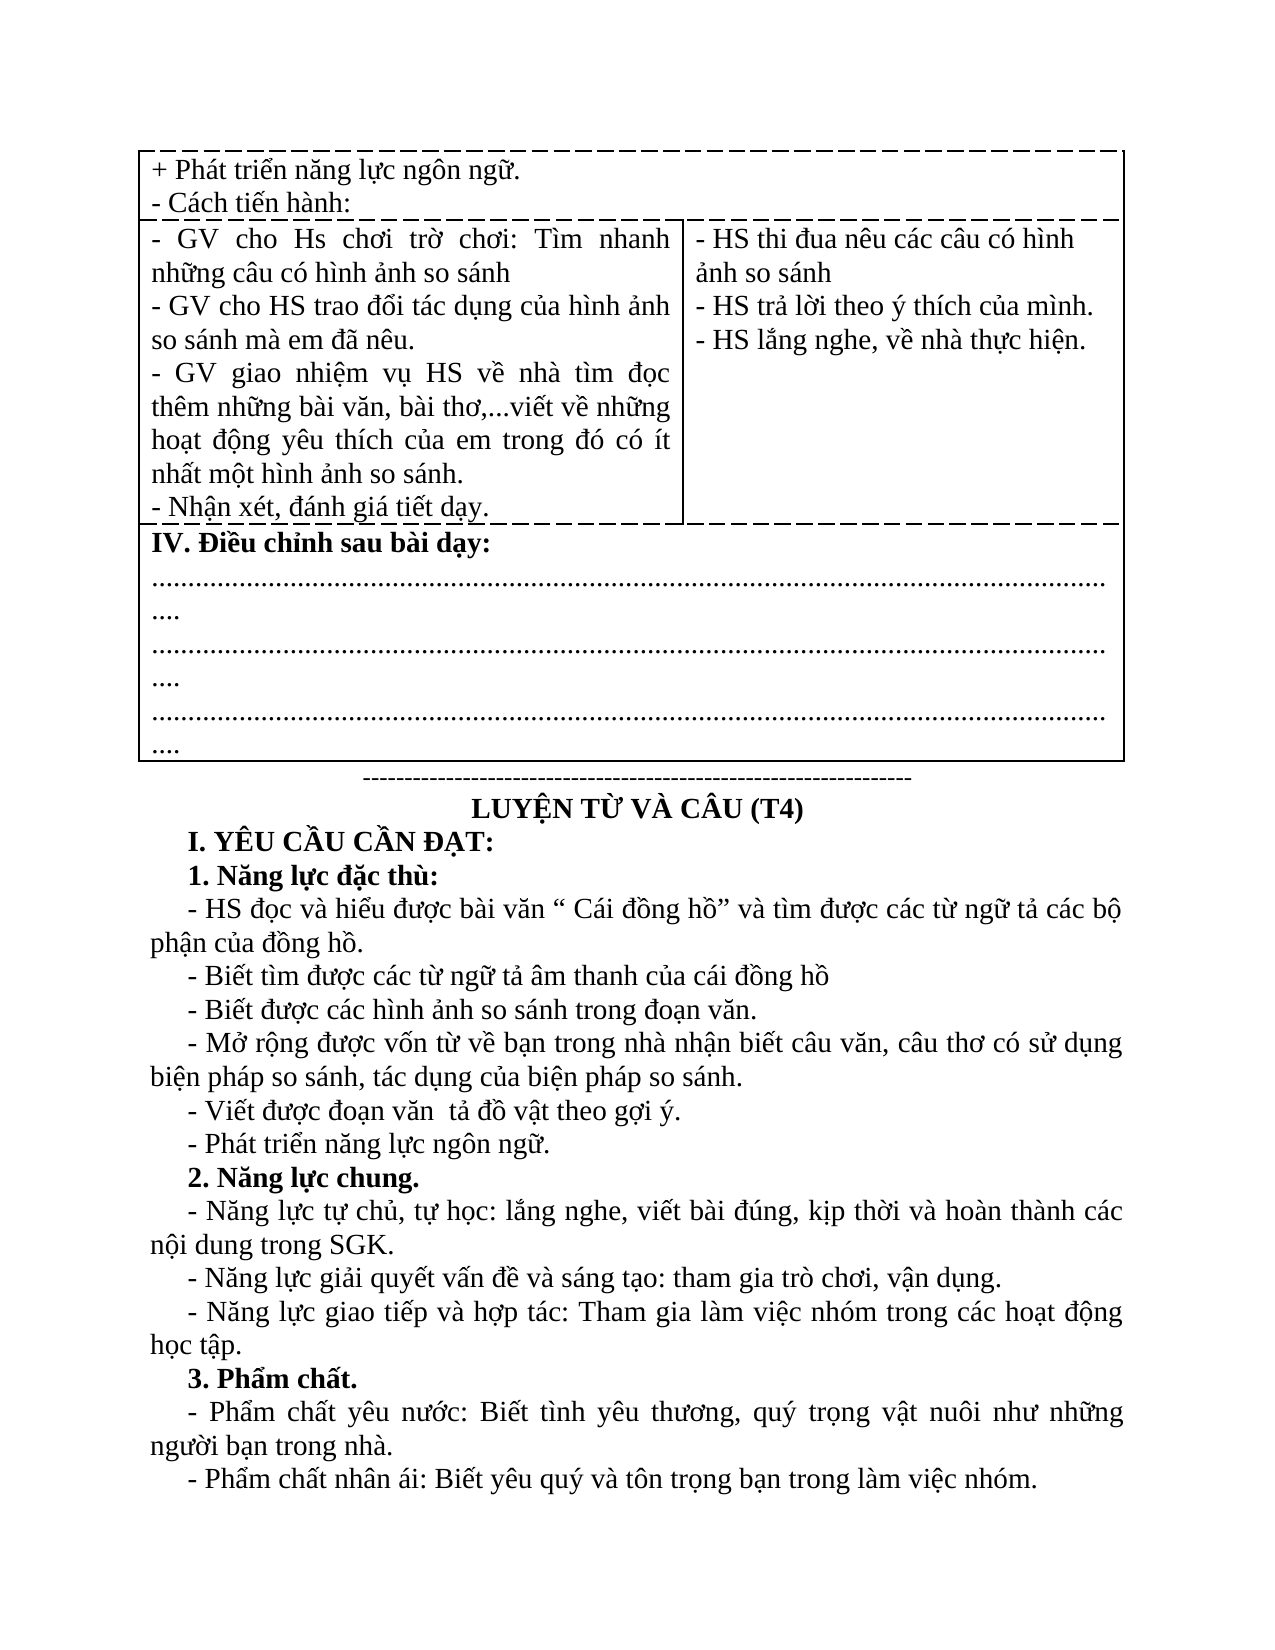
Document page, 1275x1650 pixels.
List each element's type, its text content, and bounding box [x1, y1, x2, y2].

text - Năng lực tự chủ, tự học: lắng nghe, viết bài đúng, kịp thời và hoàn thành các nội dung trong SGK. [150, 1193, 1125, 1260]
text 2. Năng lực chung. [150, 1160, 1125, 1193]
text 1. Năng lực đặc thù: [150, 858, 1125, 891]
text - HS đọc và hiểu được bài văn “ Cái đồng hồ” và tìm được các từ ngữ tả các bộ phận của đồng hồ. [150, 891, 1125, 958]
text - Viết được đoạn văn tả đồ vật theo gợi ý. [150, 1093, 1125, 1126]
text LUYỆN TỪ VÀ CÂU (T4) [150, 791, 1125, 824]
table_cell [140, 150, 1123, 219]
table_cell - GV cho Hs chơi trờ chơi: Tìm nhanh những câu có hình ảnh so sánh - GV cho HS trao đổi tác dụng của hình ảnh so sánh mà em đã nêu. - GV giao nhiệm vụ HS về nhà tìm đọc thêm những bài văn, bài thơ,...viết về những hoạt động yêu thích của em trong đó có ít nhất một hình ảnh so sánh. - Nhận xét, đánh giá tiết dạy. [140, 219, 682, 523]
text - Phẩm chất yêu nước: Biết tình yêu thương, quý trọng vật nuôi như những người bạn trong nhà. [150, 1394, 1125, 1462]
text ------------------------------------------------------------------ [150, 762, 1125, 791]
text 3. Phẩm chất. [150, 1361, 1125, 1394]
text - Phẩm chất nhân ái: Biết yêu quý và tôn trọng bạn trong làm việc nhóm. [150, 1462, 1125, 1495]
text - Năng lực giao tiếp và hợp tác: Tham gia làm việc nhóm trong các hoạt động học tập. [150, 1294, 1125, 1361]
text - Biết được các hình ảnh so sánh trong đoạn văn. [150, 992, 1125, 1026]
text - Năng lực giải quyết vấn đề và sáng tạo: tham gia trò chơi, vận dụng. [150, 1260, 1125, 1294]
table_cell IV. Điều chỉnh sau bài dạy: ....................................................................................................................................... ....................................................................................................................................... ....................................................................................................................................... [140, 523, 1123, 760]
text I. YÊU CẦU CẦN ĐẠT: [150, 824, 1125, 858]
text - Mở rộng được vốn từ về bạn trong nhà nhận biết câu văn, câu thơ có sử dụng biện pháp so sánh, tác dụng của biện pháp so sánh. [150, 1026, 1125, 1093]
text - Biết tìm được các từ ngữ tả âm thanh của cái đồng hồ [150, 958, 1125, 992]
table_cell - HS thi đua nêu các câu có hình ảnh so sánh - HS trả lời theo ý thích của mình. - HS lắng nghe, về nhà thực hiện. [684, 219, 1123, 523]
text - Phát triển năng lực ngôn ngữ. [150, 1126, 1125, 1160]
